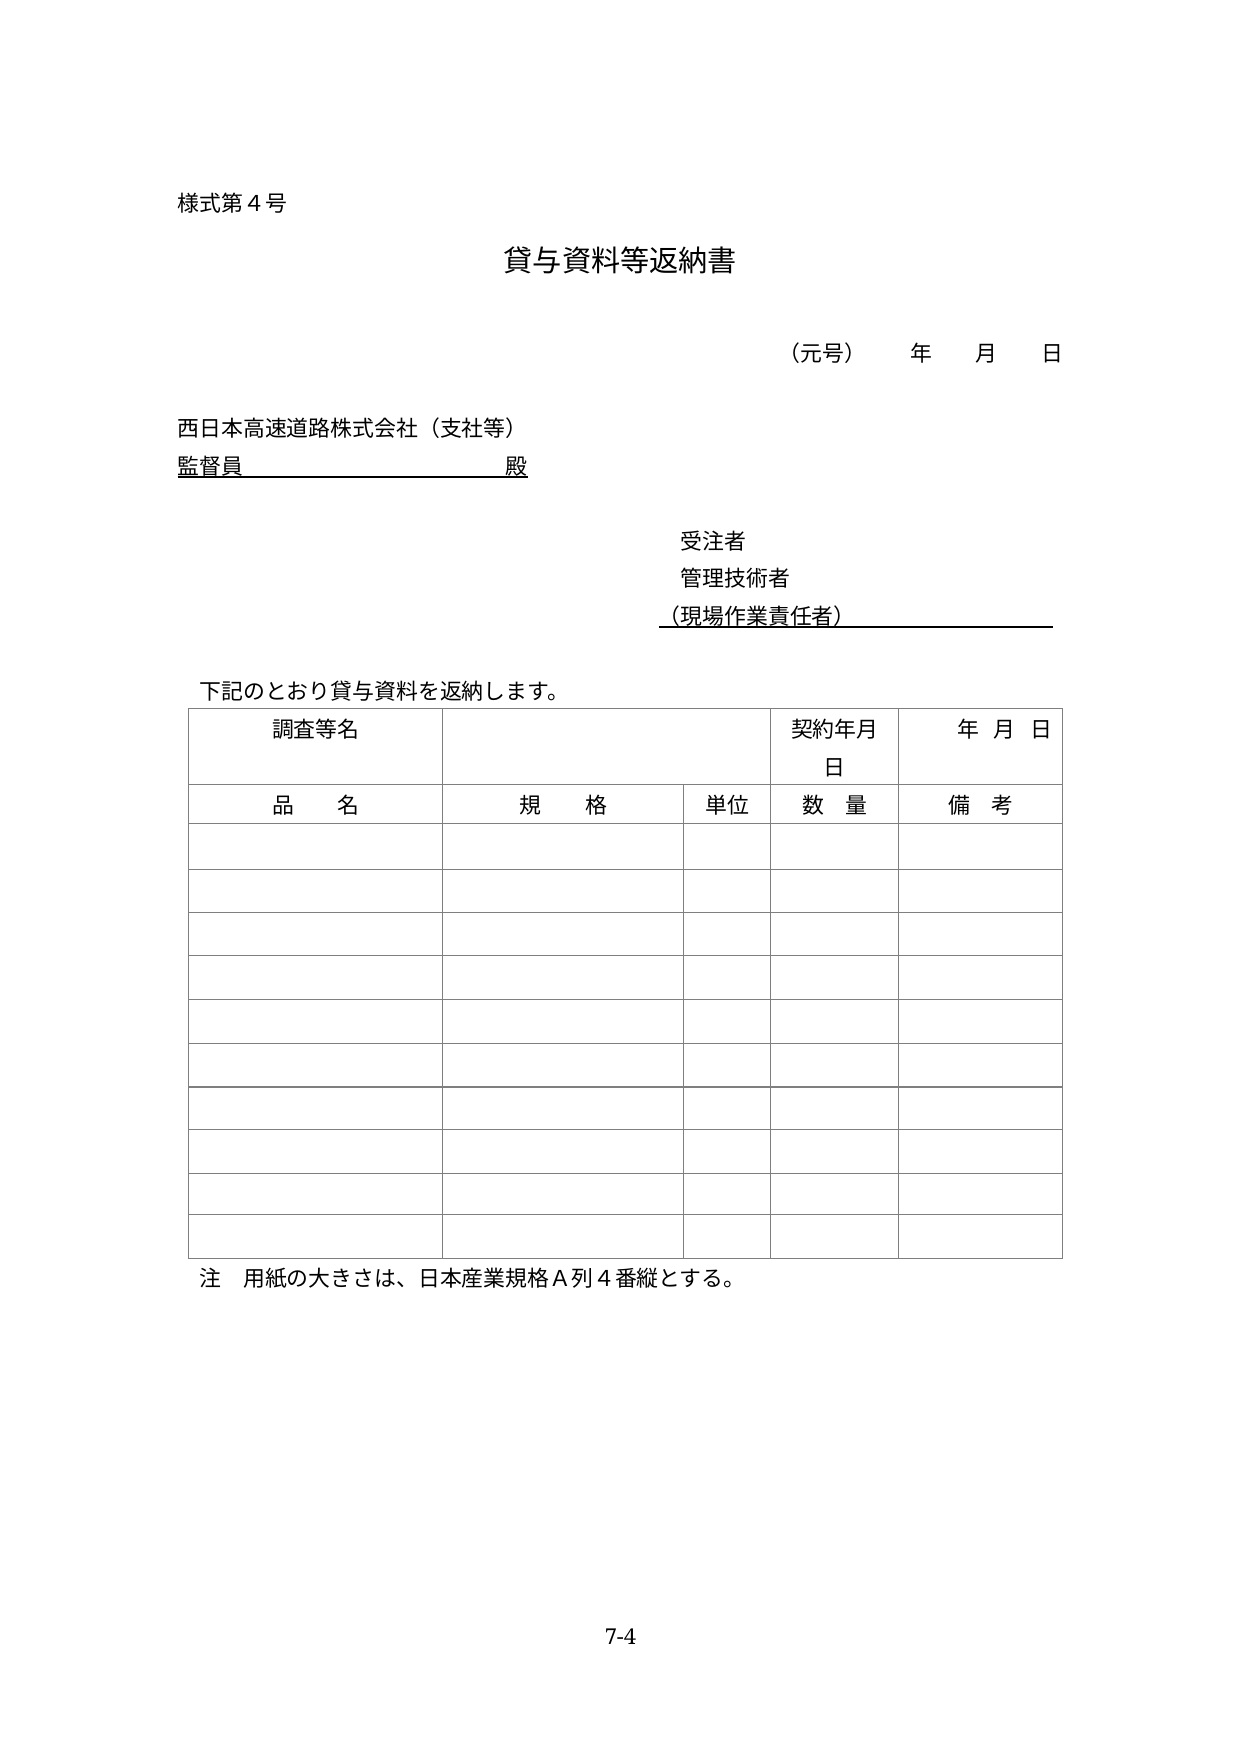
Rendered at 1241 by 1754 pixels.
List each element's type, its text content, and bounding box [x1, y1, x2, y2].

text 受注者 [177, 521, 1063, 558]
table_cell [899, 1044, 1062, 1086]
text 監督員 殿 [177, 446, 1063, 483]
table_cell [189, 956, 442, 999]
table_header 調査等名 [189, 709, 442, 784]
table_cell [684, 913, 770, 955]
table_cell [771, 1088, 898, 1129]
table_cell [189, 870, 442, 912]
table_cell [189, 1044, 442, 1086]
table_cell [771, 824, 898, 869]
table_cell [684, 1044, 770, 1086]
table_cell [443, 913, 683, 955]
text （現場作業責任者） [177, 596, 1063, 633]
table_cell 数 量 [771, 785, 898, 823]
table_cell [443, 1088, 683, 1129]
table_cell [899, 956, 1062, 999]
table_cell [771, 1000, 898, 1042]
table_cell [684, 870, 770, 912]
table_cell [189, 913, 442, 955]
table_cell [443, 1174, 683, 1214]
table_cell [443, 1000, 683, 1042]
table_cell [899, 1088, 1062, 1129]
table_cell [899, 1215, 1062, 1257]
table_cell [771, 1174, 898, 1214]
table_cell 品 名 [189, 785, 442, 823]
table_cell [771, 1130, 898, 1173]
table_cell [189, 1174, 442, 1214]
table_cell [684, 1130, 770, 1173]
table_cell [684, 824, 770, 869]
table_cell [189, 1088, 442, 1129]
table_cell [771, 913, 898, 955]
text 管理技術者 [177, 558, 1063, 596]
table_cell [443, 1130, 683, 1173]
table_cell [189, 1000, 442, 1042]
table_cell [771, 956, 898, 999]
table_cell [771, 1044, 898, 1086]
table_cell [899, 1174, 1062, 1214]
table_cell [771, 870, 898, 912]
table_cell [899, 1000, 1062, 1042]
text 注 用紙の大きさは、日本産業規格Ａ列４番縦とする。 [177, 1258, 1063, 1296]
text 様式第４号 [177, 183, 1063, 221]
table_cell [899, 1130, 1062, 1173]
table_cell [684, 1000, 770, 1042]
table_cell [443, 1215, 683, 1257]
table_cell [899, 824, 1062, 869]
table_cell [899, 913, 1062, 955]
text 貸与資料等返納書 [177, 221, 1063, 296]
table_cell [189, 1130, 442, 1173]
table_cell 備 考 [899, 785, 1062, 823]
table_cell [443, 1044, 683, 1086]
table_cell 単位 [684, 785, 770, 823]
text 西日本高速道路株式会社（支社等） [177, 408, 1063, 446]
table_cell [771, 1215, 898, 1257]
table_header [443, 709, 770, 784]
table_cell [684, 1174, 770, 1214]
table_cell [684, 1215, 770, 1257]
text 下記のとおり貸与資料を返納します。 [177, 671, 1063, 708]
table_cell [684, 1088, 770, 1129]
table_cell [189, 1215, 442, 1257]
table_cell [443, 956, 683, 999]
table_cell [443, 870, 683, 912]
table_cell [684, 956, 770, 999]
table_header 契約年月日 [771, 709, 898, 784]
text （元号） 年 月 日 [177, 333, 1063, 371]
table_cell [443, 824, 683, 869]
table_header 年 月 日 [899, 709, 1062, 784]
table_cell [189, 824, 442, 869]
table_cell [899, 870, 1062, 912]
table_cell 規 格 [443, 785, 683, 823]
